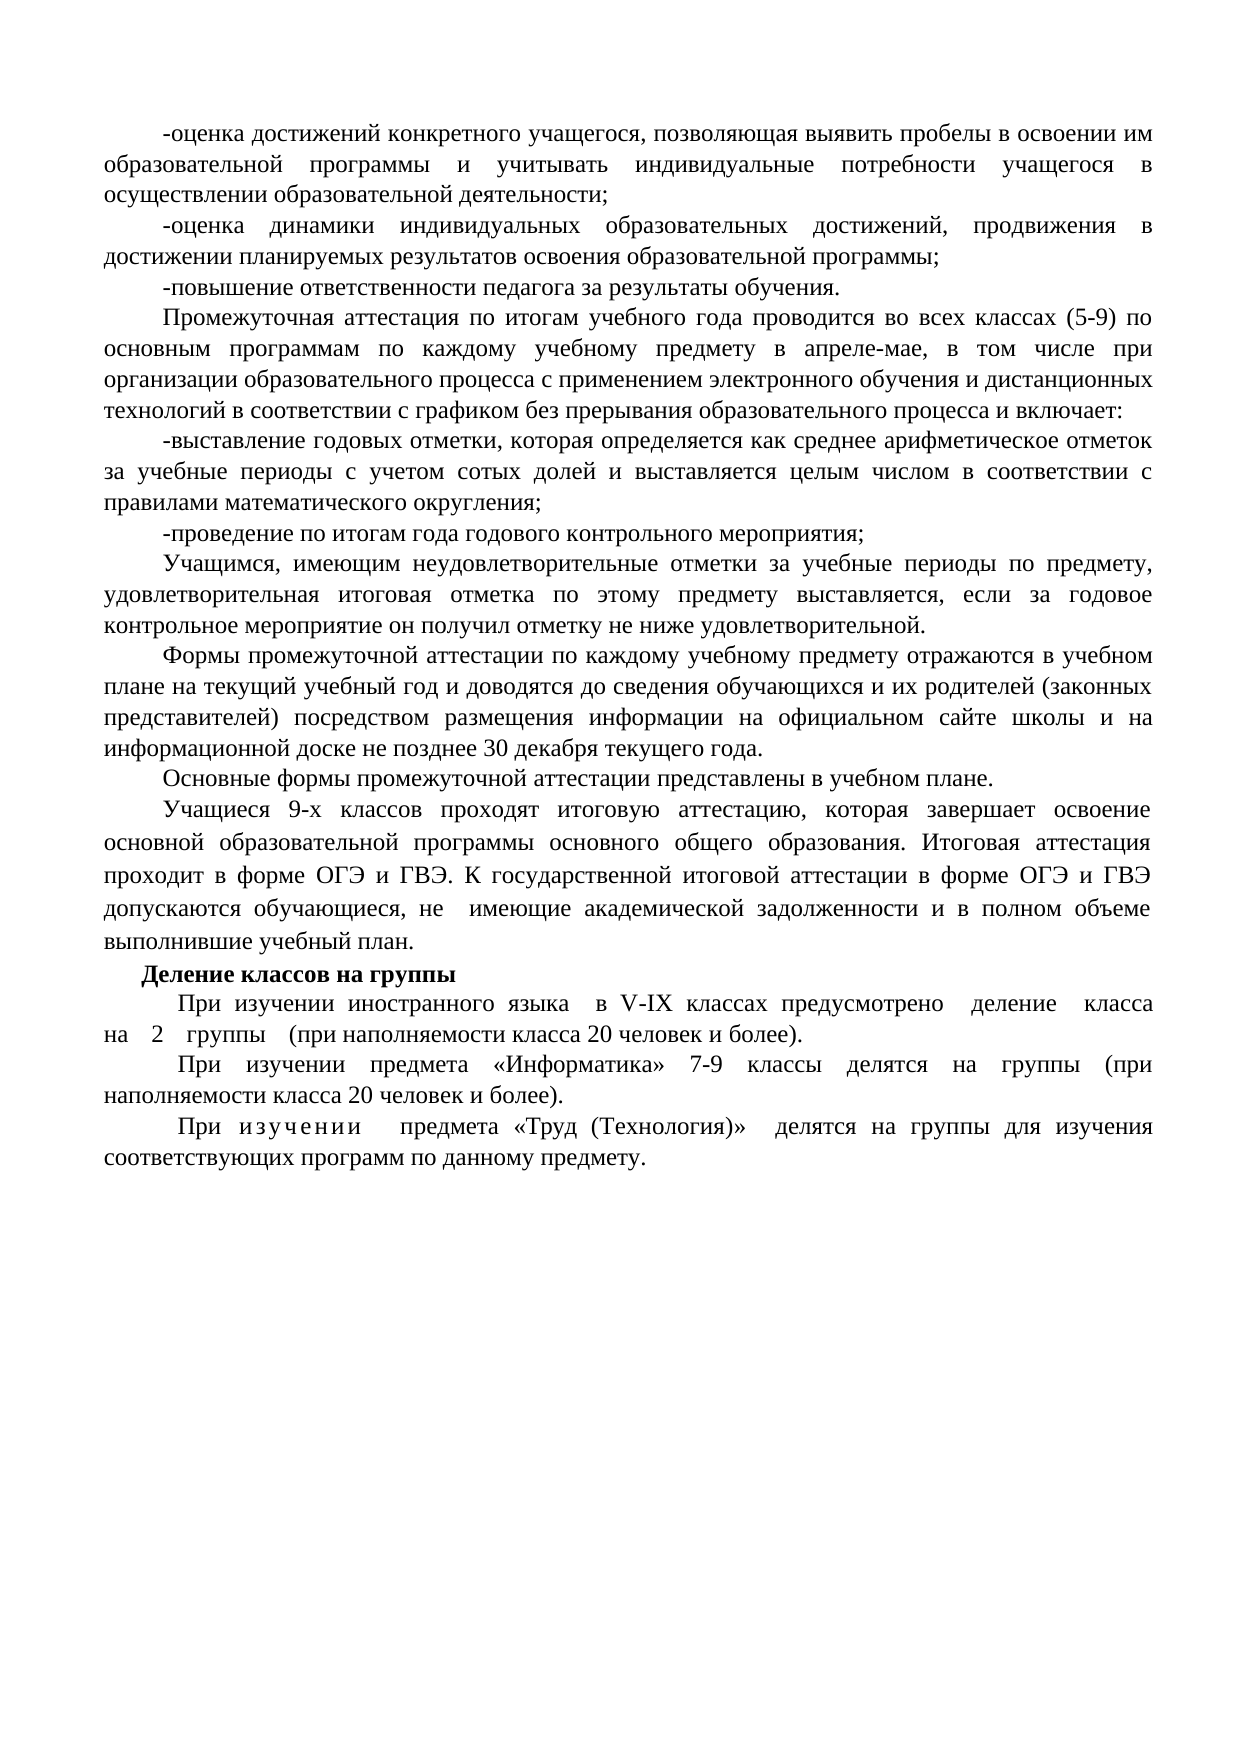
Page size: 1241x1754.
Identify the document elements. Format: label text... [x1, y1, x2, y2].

text Промежуточная аттестация по итогам учебного года проводится во всех классах (5-9) по основным программам по каждому учебному предмету в апреле-мае, в том числе при организации образовательного процесса с применением электронного обучения и дистанционных технологий в соответствии с графиком без прерывания образовательного процесса и включает: [103, 302, 1154, 423]
text Учащимся, имеющим неудовлетворительные отметки за учебные периоды по предмету, удовлетворительная итоговая отметка по этому предмету выставляется, если за годовое контрольное мероприятие он получил отметку не ниже удовлетворительной. [103, 548, 1154, 638]
text Деление классов на группы [141, 959, 1154, 988]
text -повышение ответственности педагога за результаты обучения. [103, 272, 1154, 301]
text Формы промежуточной аттестации по каждому учебному предмету отражаются в учебном плане на текущий учебный год и доводятся до сведения обучающихся и их родителей (законных представителей) посредством размещения информации на официальном сайте школы и на информационной доске не позднее 30 декабря текущего года. [103, 641, 1154, 761]
text -проведение по итогам года годового контрольного мероприятия; [103, 518, 1154, 546]
text При изучении предмета «Труд (Технология)» делятся на группы для изучения соответствующих программ по данному предмету. [103, 1111, 1154, 1170]
text -выставление годовых отметки, которая определяется как среднее арифметическое отметок за учебные периоды с учетом сотых долей и выставляется целым числом в соответствии с правилами математического округления; [103, 425, 1154, 516]
text При изучении иностранного языка в V-IX классах предусмотрено деление класса на 2 группы (при наполняемости класса 20 человек и более). [103, 988, 1153, 1047]
text -оценка динамики индивидуальных образовательных достижений, продвижения в достижении планируемых результатов освоения образовательной программы; [103, 210, 1154, 270]
text Учащиеся 9-х классов проходят итоговую аттестацию, которая завершает освоение основной образовательной программы основного общего образования. Итоговая аттестация проходит в форме ОГЭ и ГВЭ. К государственной итоговой аттестации в форме ОГЭ и ГВЭ допускаются обучающиеся, не имеющие академической задолженности и в полном объеме выполнившие учебный план. [103, 794, 1152, 955]
text Основные формы промежуточной аттестации представлены в учебном плане. [103, 763, 1154, 792]
text При изучении предмета «Информатика» 7-9 классы делятся на группы (при наполняемости класса 20 человек и более). [103, 1049, 1153, 1109]
text -оценка достижений конкретного учащегося, позволяющая выявить пробелы в освоении им образовательной программы и учитывать индивидуальные потребности учащегося в осуществлении образовательной деятельности; [103, 118, 1154, 208]
